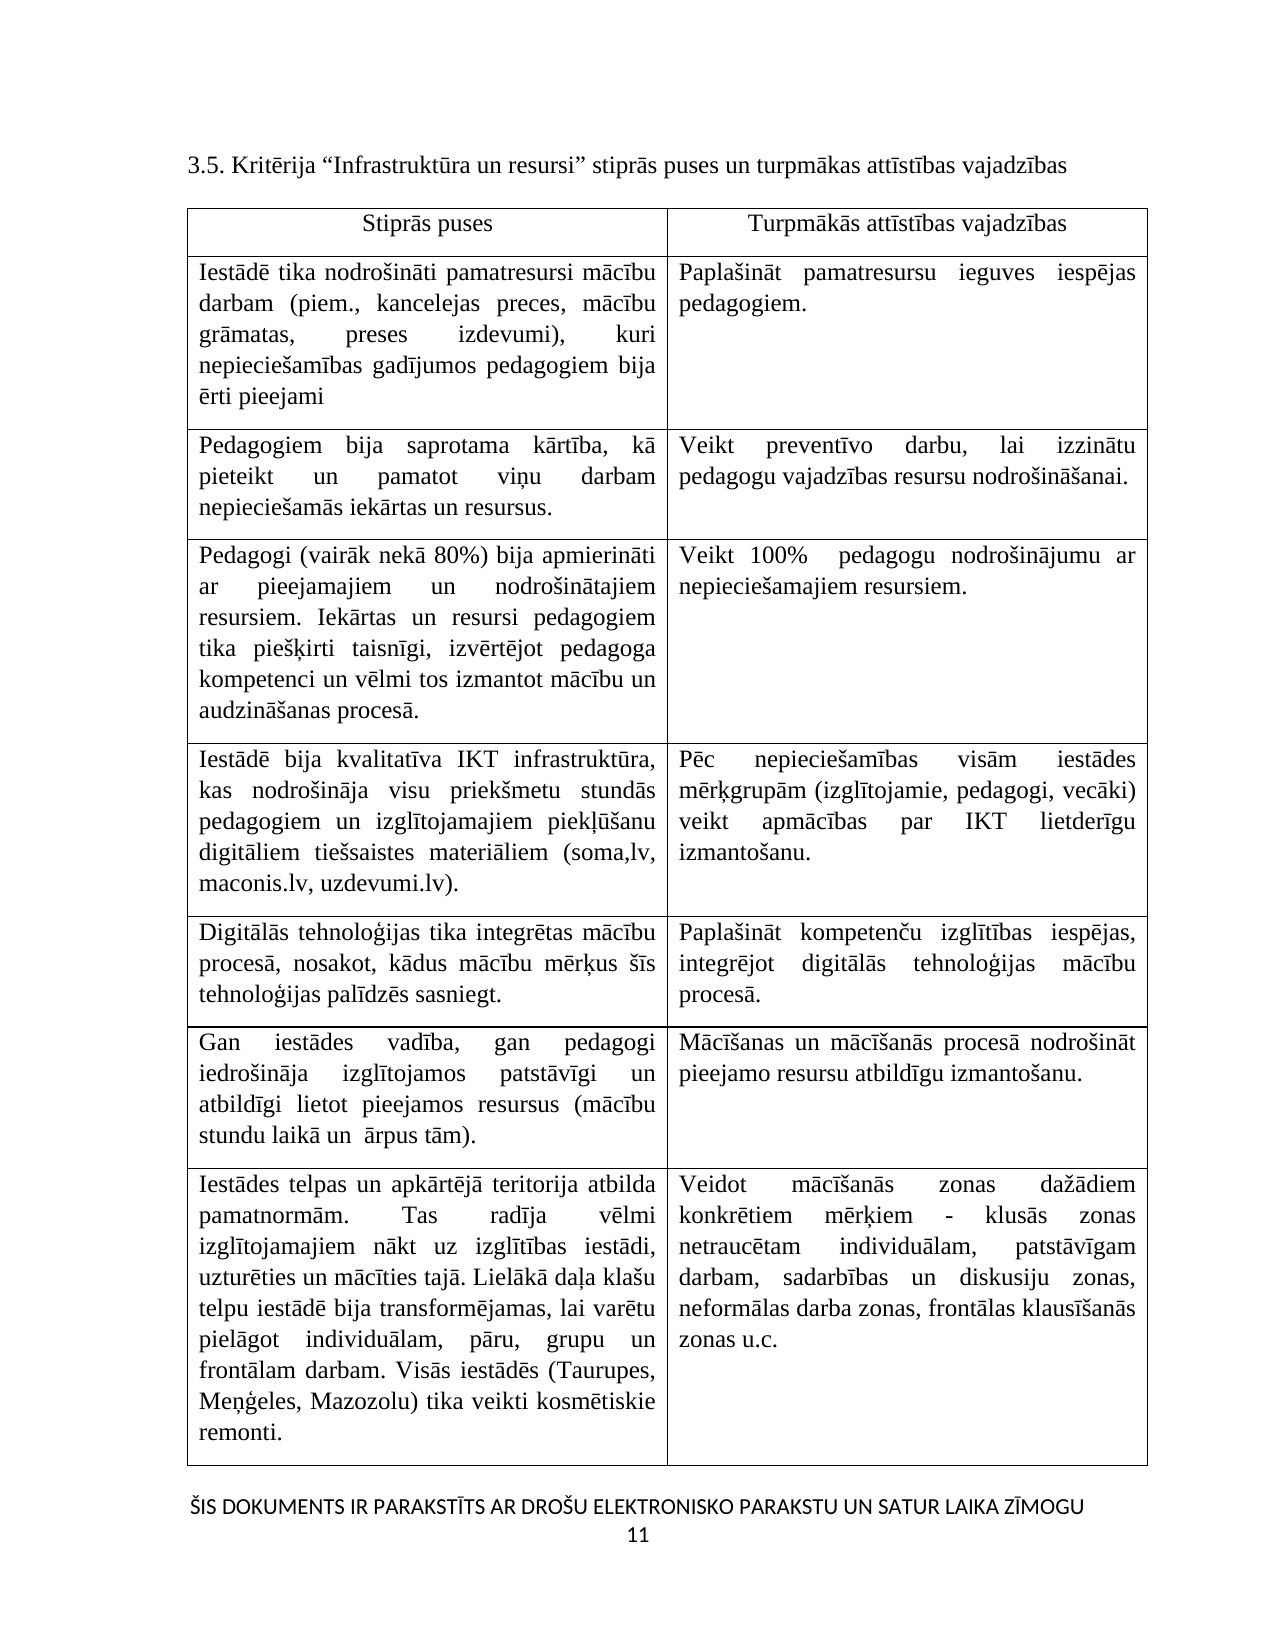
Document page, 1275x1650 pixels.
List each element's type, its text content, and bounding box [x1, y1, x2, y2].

table_cell Pēc nepieciešamības visām iestādes mērķgrupām (izglītojamie, pedagogi, vecāki) veikt apmācības par IKT lietderīgu izmantošanu. [668, 744, 1147, 916]
table_cell Pedagogi (vairāk nekā 80%) bija apmierināti ar pieejamajiem un nodrošinātajiem resursiem. Iekārtas un resursi pedagogiem tika piešķirti taisnīgi, izvērtējot pedagoga kompetenci un vēlmi tos izmantot mācību un audzināšanas procesā. [188, 540, 667, 743]
table_cell Veikt preventīvo darbu, lai izzinātu pedagogu vajadzības resursu nodrošināšanai. [668, 430, 1147, 539]
table_cell Mācīšanas un mācīšanās procesā nodrošināt pieejamo resursu atbildīgu izmantošanu. [668, 1028, 1147, 1168]
table_cell Veidot mācīšanās zonas dažādiem konkrētiem mērķiem - klusās zonas netraucētam individuālam, patstāvīgam darbam, sadarbības un diskusiju zonas, neformālas darba zonas, frontālas klausīšanās zonas u.c. [668, 1169, 1147, 1465]
table_cell Iestādes telpas un apkārtējā teritorija atbilda pamatnormām. Tas radīja vēlmi izglītojamajiem nākt uz izglītības iestādi, uzturēties un mācīties tajā. Lielākā daļa klašu telpu iestādē bija transformējamas, lai varētu pielāgot individuālam, pāru, grupu un frontālam darbam. Visās iestādēs (Taurupes, Meņģeles, Mazozolu) tika veikti kosmētiskie remonti. [188, 1169, 667, 1465]
table_header Turpmākās attīstības vajadzības [668, 209, 1147, 256]
text 3.5. Kritērija “Infrastruktūra un resursi” stiprās puses un turpmākas attīstības vajadzības [187, 150, 1087, 179]
table_header Stiprās puses [188, 209, 667, 256]
table_cell Paplašināt pamatresursu ieguves iespējas pedagogiem. [668, 257, 1147, 429]
table_cell Pedagogiem bija saprotama kārtība, kā pieteikt un pamatot viņu darbam nepieciešamās iekārtas un resursus. [188, 430, 667, 539]
table_cell Gan iestādes vadība, gan pedagogi iedrošināja izglītojamos patstāvīgi un atbildīgi lietot pieejamos resursus (mācību stundu laikā un ārpus tām). [188, 1028, 667, 1168]
table_cell Veikt 100% pedagogu nodrošinājumu ar nepieciešamajiem resursiem. [668, 540, 1147, 743]
table_cell Iestādē bija kvalitatīva IKT infrastruktūra, kas nodrošināja visu priekšmetu stundās pedagogiem un izglītojamajiem piekļūšanu digitāliem tiešsaistes materiāliem (soma,lv, maconis.lv, uzdevumi.lv). [188, 744, 667, 916]
table_cell Digitālās tehnoloģijas tika integrētas mācību procesā, nosakot, kādus mācību mērķus šīs tehnoloģijas palīdzēs sasniegt. [188, 917, 667, 1026]
table_cell Paplašināt kompetenču izglītības iespējas, integrējot digitālās tehnoloģijas mācību procesā. [668, 917, 1147, 1026]
table_cell Iestādē tika nodrošināti pamatresursi mācību darbam (piem., kancelejas preces, mācību grāmatas, preses izdevumi), kuri nepieciešamības gadījumos pedagogiem bija ērti pieejami [188, 257, 667, 429]
